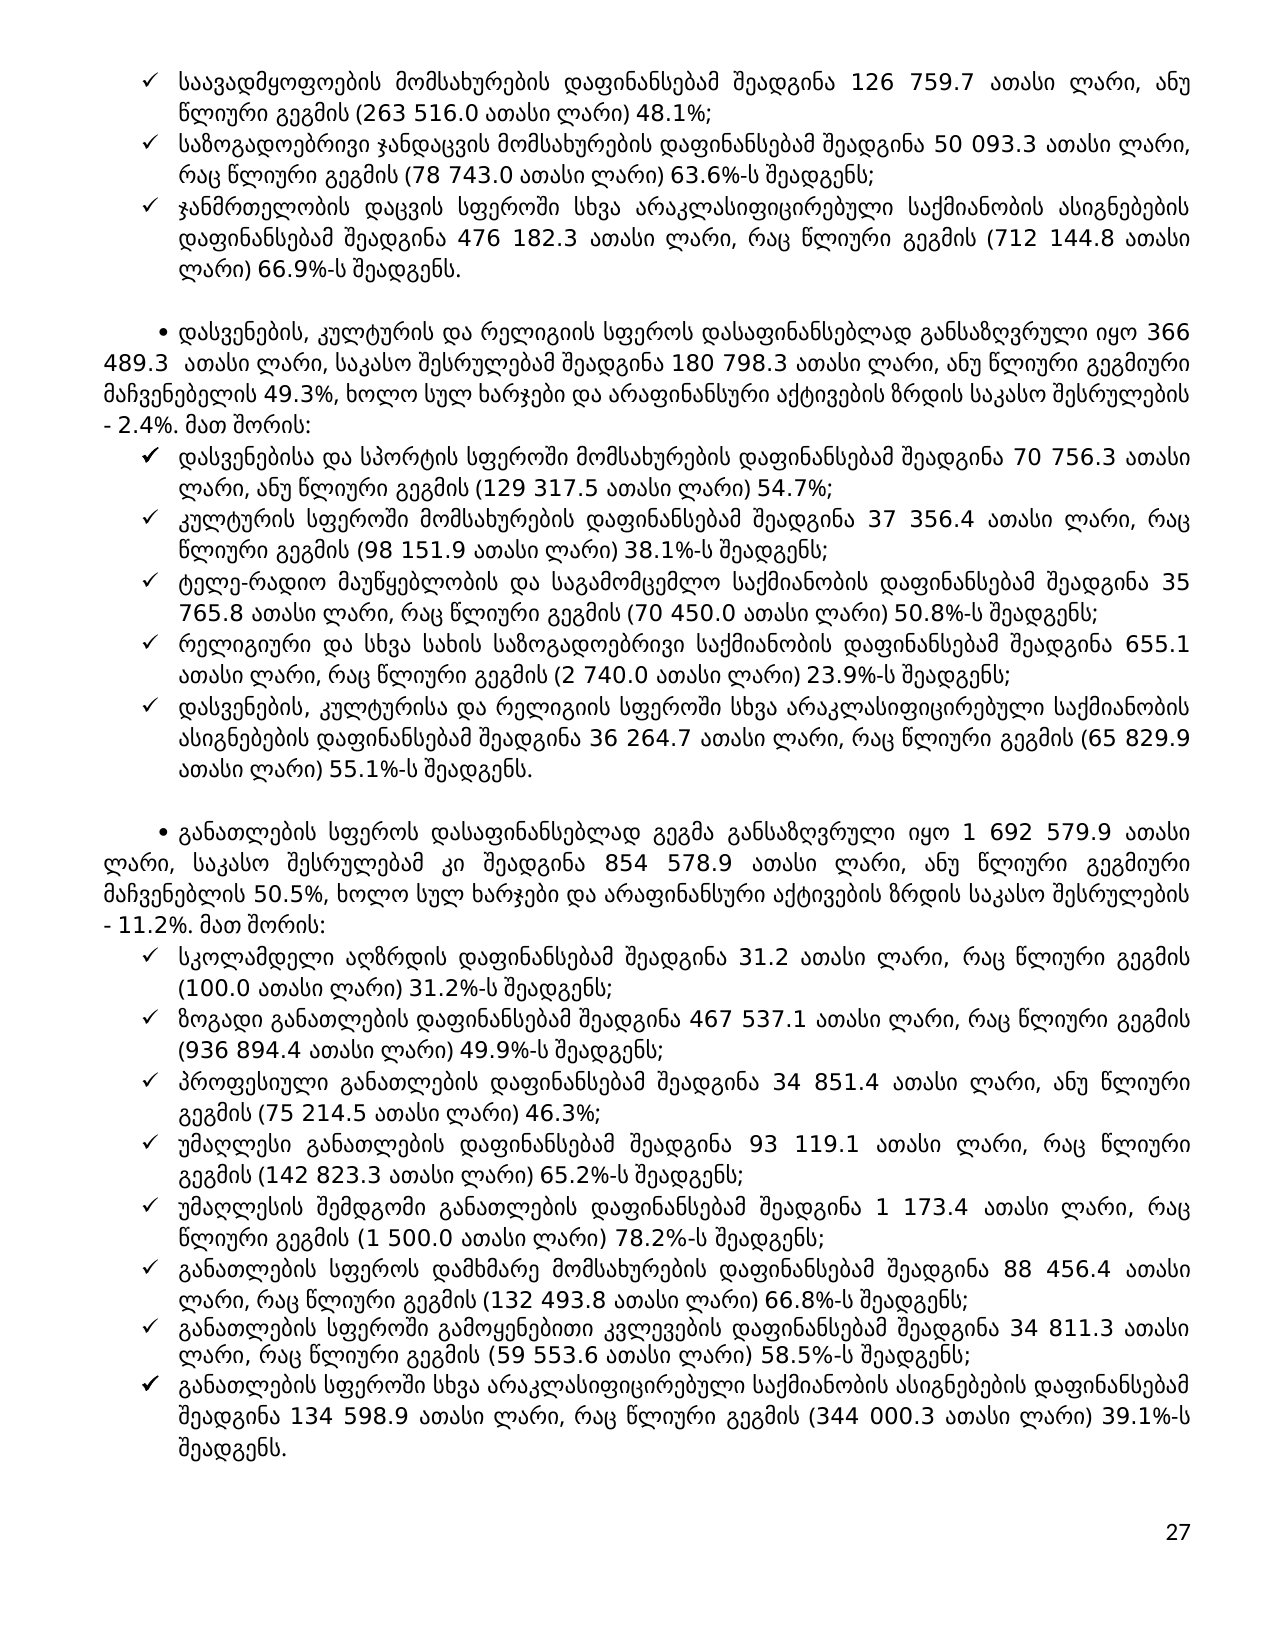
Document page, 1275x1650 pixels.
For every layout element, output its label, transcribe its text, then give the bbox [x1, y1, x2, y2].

list დასვენების, კულტურის და რელიგიის სფეროს დასაფინანსებლად განსაზღვრული იყო 366 489.3 ათასი ლარი, საკასო შესრულებამ შეადგინა 180 798.3 ათასი ლარი, ანუ წლიური გეგმიური მაჩვენებელის 49.3%, ხოლო სულ ხარჯები და არაფინანსური აქტივების ზრდის საკასო შესრულების - 2.4%. მათ შორის: [103, 316, 1191, 441]
list განათლების სფეროში გამოყენებითი კვლევების დაფინანსებამ შეადგინა 34 811.3 ათასი ლარი, რაც წლიური გეგმის (59 553.6 ათასი ლარი) 58.5%-ს შეადგენს; [141, 1316, 1191, 1369]
list საზოგადოებრივი ჯანდაცვის მომსახურების დაფინანსებამ შეადგინა 50 093.3 ათასი ლარი, რაც წლიური გეგმის (78 743.0 ათასი ლარი) 63.6%-ს შეადგენს; [141, 128, 1191, 191]
list უმაღლესი განათლების დაფინანსებამ შეადგინა 93 119.1 ათასი ლარი, რაც წლიური გეგმის (142 823.3 ათასი ლარი) 65.2%-ს შეადგენს; [141, 1128, 1191, 1191]
list განათლების სფეროში სხვა არაკლასიფიცირებული საქმიანობის ასიგნებების დაფინანსებამ შეადგინა 134 598.9 ათასი ლარი, რაც წლიური გეგმის (344 000.3 ათასი ლარი) 39.1%-ს შეადგენს. [141, 1369, 1191, 1463]
list უმაღლესის შემდგომი განათლების დაფინანსებამ შეადგინა 1 173.4 ათასი ლარი, რაც წლიური გეგმის (1 500.0 ათასი ლარი) 78.2%-ს შეადგენს; [141, 1191, 1191, 1253]
list საავადმყოფოების მომსახურების დაფინანსებამ შეადგინა 126 759.7 ათასი ლარი, ანუ წლიური გეგმის (263 516.0 ათასი ლარი) 48.1%; [141, 66, 1191, 128]
list დასვენების, კულტურისა და რელიგიის სფეროში სხვა არაკლასიფიცირებული საქმიანობის ასიგნებების დაფინანსებამ შეადგინა 36 264.7 ათასი ლარი, რაც წლიური გეგმის (65 829.9 ათასი ლარი) 55.1%-ს შეადგენს. [141, 691, 1191, 784]
list დასვენებისა და სპორტის სფეროში მომსახურების დაფინანსებამ შეადგინა 70 756.3 ათასი ლარი, ანუ წლიური გეგმის (129 317.5 ათასი ლარი) 54.7%; [141, 441, 1191, 503]
list კულტურის სფეროში მომსახურების დაფინანსებამ შეადგინა 37 356.4 ათასი ლარი, რაც წლიური გეგმის (98 151.9 ათასი ლარი) 38.1%-ს შეადგენს; [141, 503, 1191, 566]
list განათლების სფეროს დასაფინანსებლად გეგმა განსაზღვრული იყო 1 692 579.9 ათასი ლარი, საკასო შესრულებამ კი შეადგინა 854 578.9 ათასი ლარი, ანუ წლიური გეგმიური მაჩვენებლის 50.5%, ხოლო სულ ხარჯები და არაფინანსური აქტივების ზრდის საკასო შესრულების - 11.2%. მათ შორის: [103, 816, 1191, 941]
list რელიგიური და სხვა სახის საზოგადოებრივი საქმიანობის დაფინანსებამ შეადგინა 655.1 ათასი ლარი, რაც წლიური გეგმის (2 740.0 ათასი ლარი) 23.9%-ს შეადგენს; [141, 628, 1191, 691]
list ტელე-რადიო მაუწყებლობის და საგამომცემლო საქმიანობის დაფინანსებამ შეადგინა 35 765.8 ათასი ლარი, რაც წლიური გეგმის (70 450.0 ათასი ლარი) 50.8%-ს შეადგენს; [141, 566, 1191, 628]
list ჯანმრთელობის დაცვის სფეროში სხვა არაკლასიფიცირებული საქმიანობის ასიგნებების დაფინანსებამ შეადგინა 476 182.3 ათასი ლარი, რაც წლიური გეგმის (712 144.8 ათასი ლარი) 66.9%-ს შეადგენს. [141, 191, 1191, 284]
list ზოგადი განათლების დაფინანსებამ შეადგინა 467 537.1 ათასი ლარი, რაც წლიური გეგმის (936 894.4 ათასი ლარი) 49.9%-ს შეადგენს; [141, 1003, 1191, 1066]
list განათლების სფეროს დამხმარე მომსახურების დაფინანსებამ შეადგინა 88 456.4 ათასი ლარი, რაც წლიური გეგმის (132 493.8 ათასი ლარი) 66.8%-ს შეადგენს; [141, 1253, 1191, 1316]
list პროფესიული განათლების დაფინანსებამ შეადგინა 34 851.4 ათასი ლარი, ანუ წლიური გეგმის (75 214.5 ათასი ლარი) 46.3%; [141, 1066, 1191, 1128]
list სკოლამდელი აღზრდის დაფინანსებამ შეადგინა 31.2 ათასი ლარი, რაც წლიური გეგმის (100.0 ათასი ლარი) 31.2%-ს შეადგენს; [141, 941, 1191, 1003]
